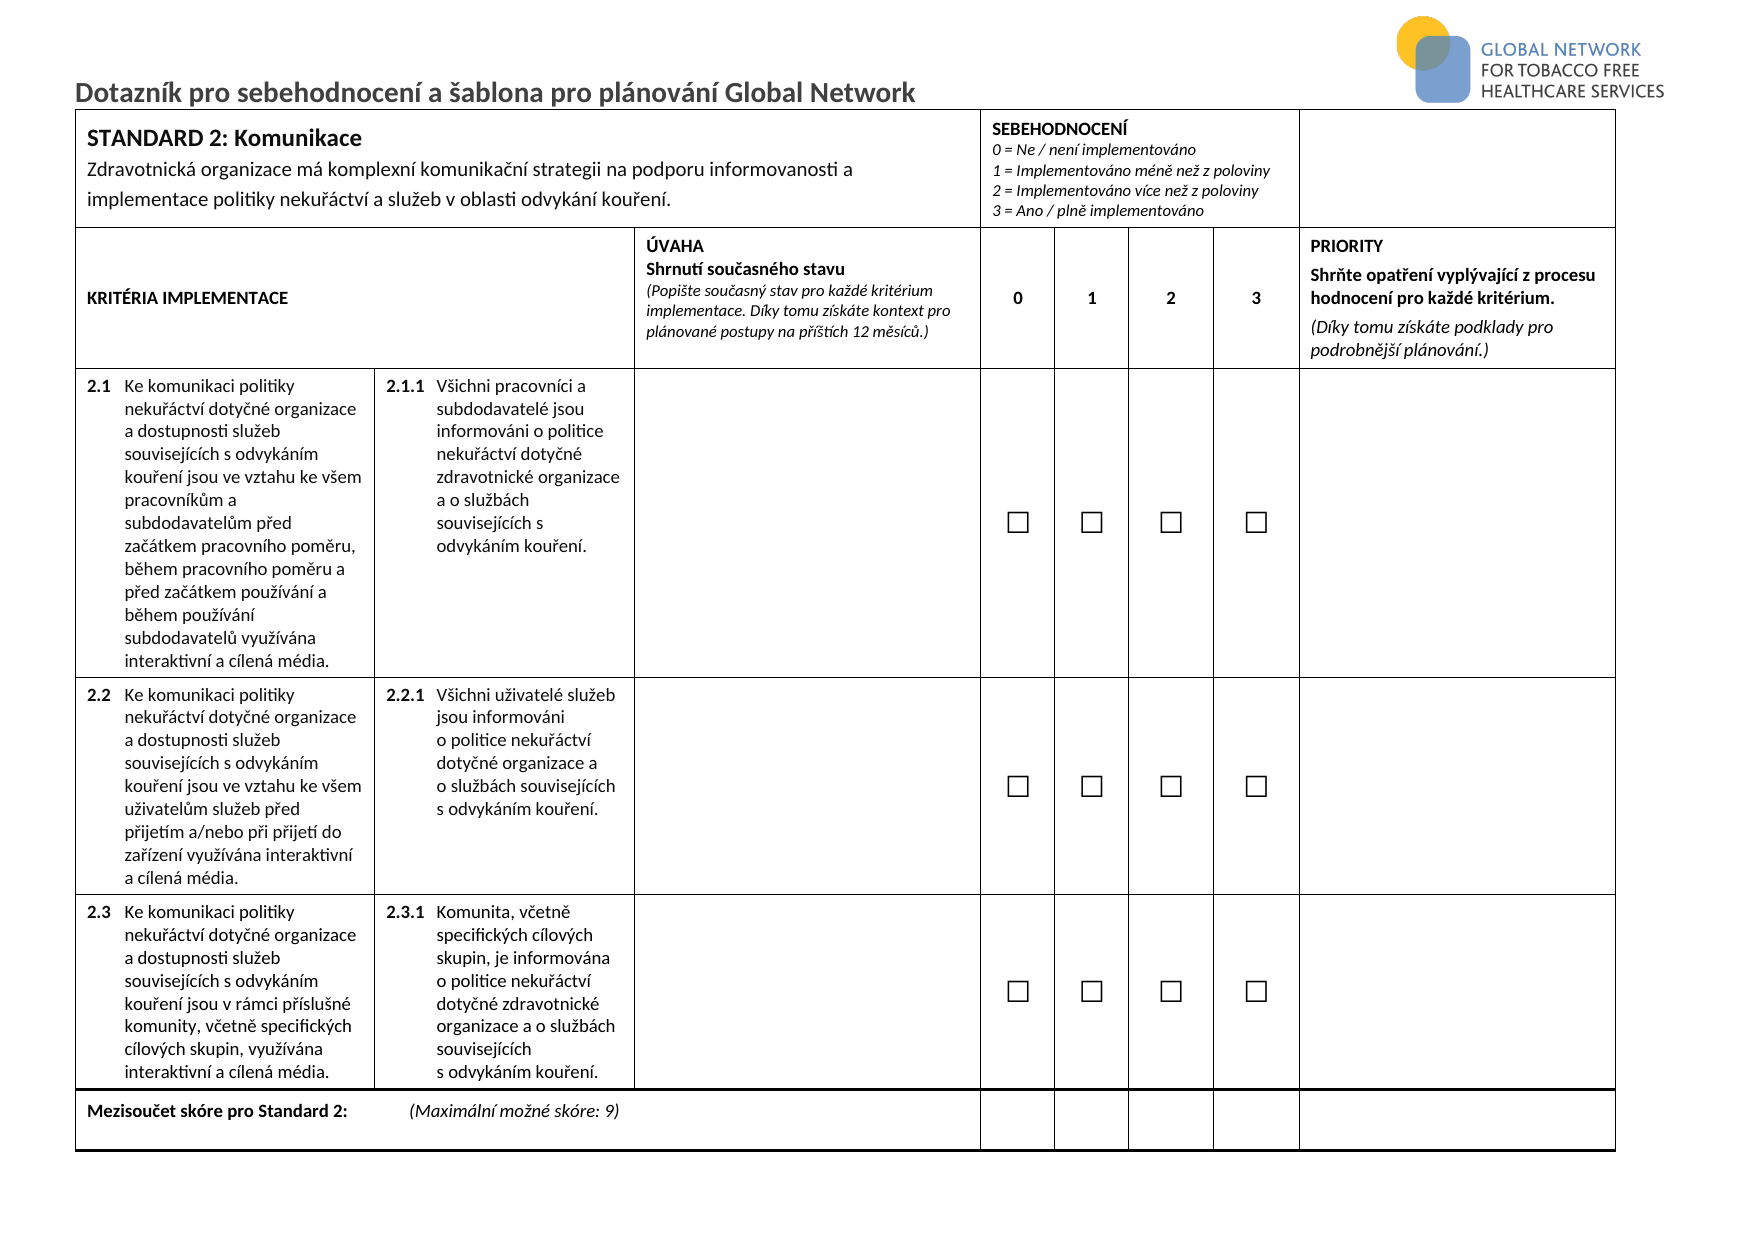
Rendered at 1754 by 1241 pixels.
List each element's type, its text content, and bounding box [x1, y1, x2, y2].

table_cell ☐ [1129, 369, 1213, 677]
table_cell 1 [1055, 228, 1128, 368]
table_cell Ke komunikaci politiky nekuřáctví dotyčné organizace a dostupnosti služeb souvisejících s odvykáním kouření jsou v rámci příslušné komunity, včetně specifických cílových skupin, využívána interaktivní a cílená média. [76, 895, 374, 1088]
table_cell ☐ [1129, 895, 1213, 1088]
table_cell ☐ [981, 369, 1054, 677]
table_cell ☐ [981, 678, 1054, 894]
table_cell ☐ [1214, 895, 1299, 1088]
table_cell [635, 369, 980, 677]
picture [1396, 16, 1672, 108]
table_cell ☐ [1055, 678, 1128, 894]
table_cell [635, 895, 980, 1088]
table_cell [1055, 1091, 1128, 1148]
table_cell ☐ [1055, 369, 1128, 677]
table_cell Všichni uživatelé služeb jsou informováni o politice nekuřáctví dotyčné organizace a o službách souvisejících s odvykáním kouření. [375, 678, 634, 894]
table_cell Komunita, včetně specifických cílových skupin, je informována o politice nekuřáctví dotyčné zdravotnické organizace a o službách souvisejících s odvykáním kouření. [375, 895, 634, 1088]
table_cell Ke komunikaci politiky nekuřáctví dotyčné organizace a dostupnosti služeb souvisejících s odvykáním kouření jsou ve vztahu ke všem pracovníkům a subdodavatelům před začátkem pracovního poměru, během pracovního poměru a před začátkem používání a během používání subdodavatelů využívána interaktivní a cílená média. [76, 369, 374, 677]
table_cell PRIORITY Shrňte opatření vyplývající z procesu hodnocení pro každé kritérium. (Díky tomu získáte podklady pro podrobnější plánování.) [1300, 228, 1615, 368]
table_header [1300, 110, 1615, 227]
table_cell 2 [1129, 228, 1213, 368]
table_cell [1300, 1091, 1615, 1148]
table_cell [1300, 369, 1615, 677]
table_cell Ke komunikaci politiky nekuřáctví dotyčné organizace a dostupnosti služeb souvisejících s odvykáním kouření jsou ve vztahu ke všem uživatelům služeb před přijetím a/nebo při přijetí do zařízení využívána interaktivní a cílená média. [76, 678, 374, 894]
table_cell [1129, 1091, 1213, 1148]
table_cell Mezisoučet skóre pro Standard 2: (Maximální možné skóre: 9) [76, 1091, 980, 1148]
table_cell ÚVAHA Shrnutí současného stavu (Popište současný stav pro každé kritérium implementace. Díky tomu získáte kontext pro plánované postupy na příštích 12 měsíců.) [635, 228, 980, 368]
table_cell [1300, 895, 1615, 1088]
table_cell 3 [1214, 228, 1299, 368]
table_cell ☐ [1055, 895, 1128, 1088]
table_cell [1214, 1091, 1299, 1148]
table_cell [981, 1091, 1054, 1148]
table_cell ☐ [1214, 678, 1299, 894]
table_cell [1300, 678, 1615, 894]
table_cell ☐ [1214, 369, 1299, 677]
table_cell 0 [981, 228, 1054, 368]
table_cell [635, 678, 980, 894]
table_header STANDARD 2: Komunikace Zdravotnická organizace má komplexní komunikační strategii na podporu informovanosti a implementace politiky nekuřáctví a služeb v oblasti odvykání kouření. [76, 110, 980, 227]
table_cell Všichni pracovníci a subdodavatelé jsou informováni o politice nekuřáctví dotyčné zdravotnické organizace a o službách souvisejících s odvykáním kouření. [375, 369, 634, 677]
table_header SEBEHODNOCENÍ 0 = Ne / není implementováno 1 = Implementováno méně než z poloviny 2 = Implementováno více než z poloviny 3 = Ano / plně implementováno [981, 110, 1299, 227]
table_cell ☐ [1129, 678, 1213, 894]
table_cell ☐ [981, 895, 1054, 1088]
table_cell KRITÉRIA IMPLEMENTACE [76, 228, 634, 368]
